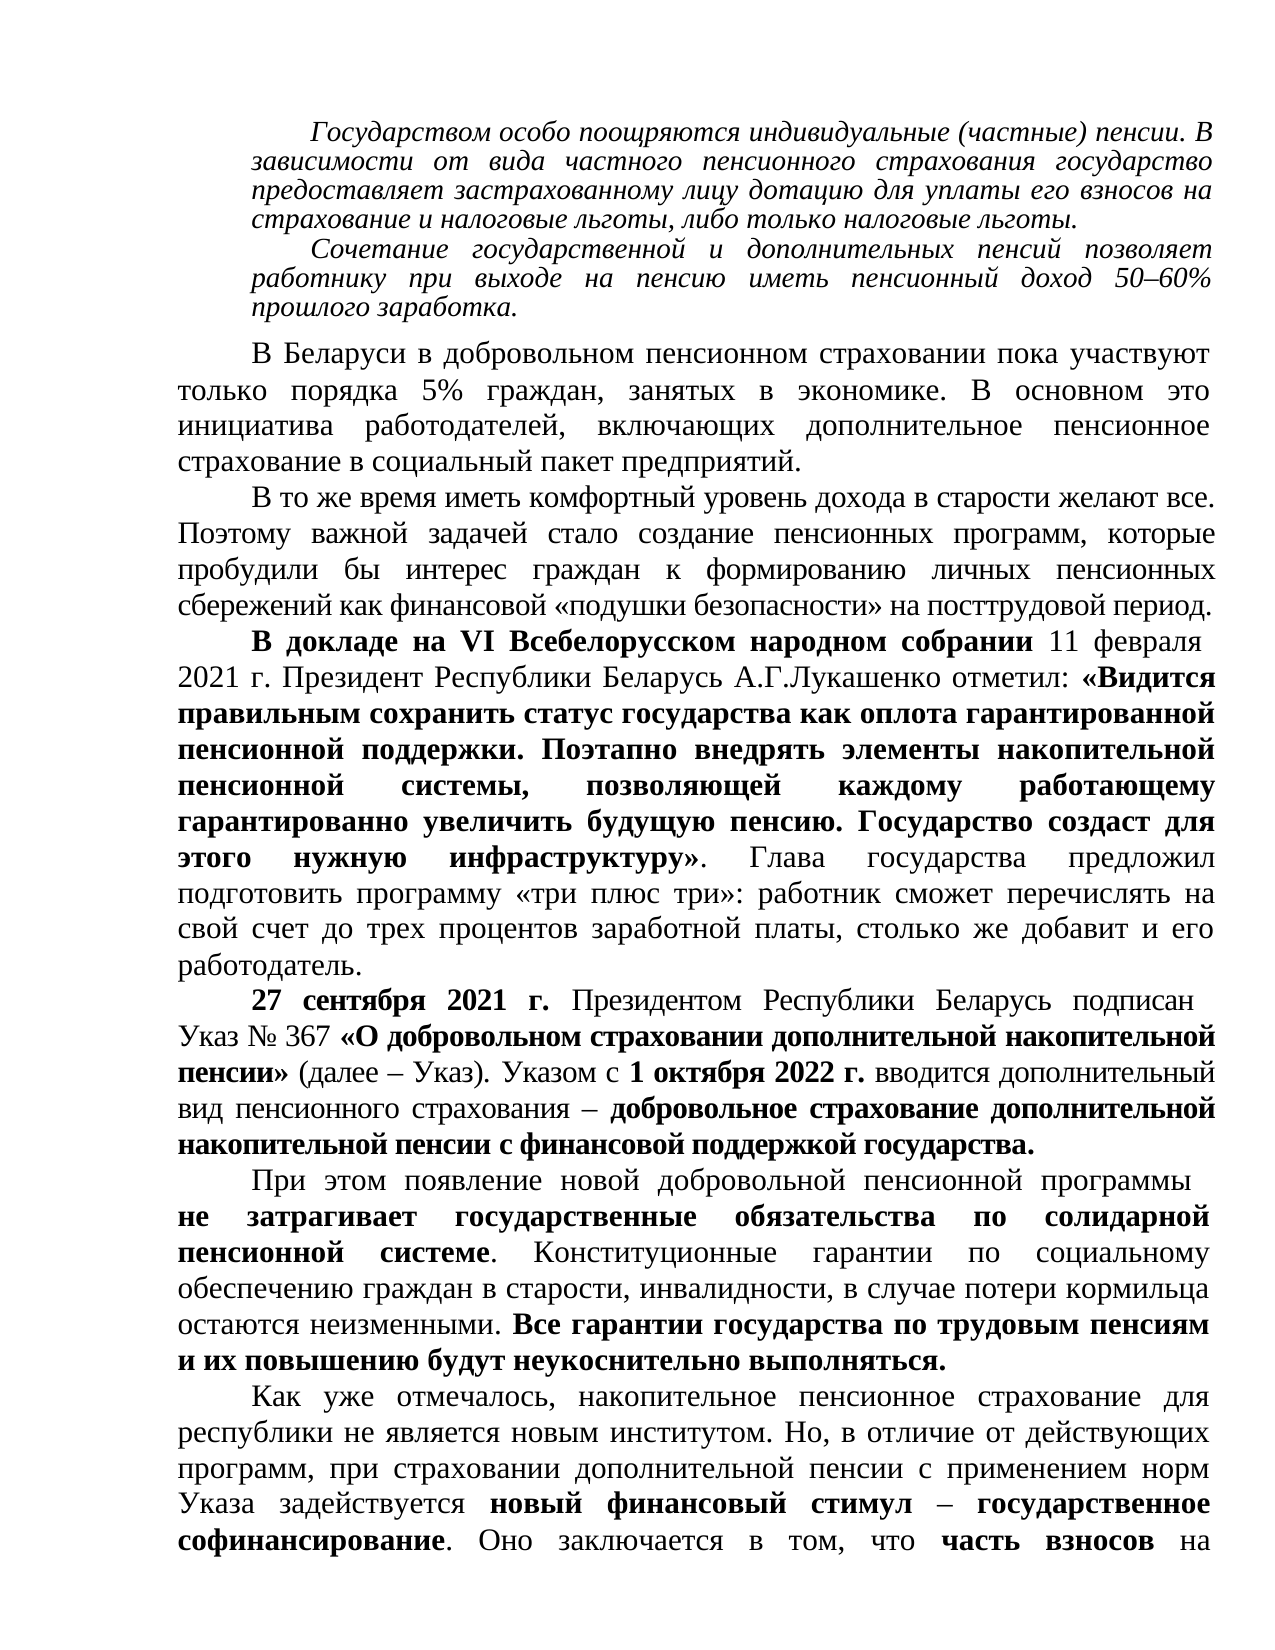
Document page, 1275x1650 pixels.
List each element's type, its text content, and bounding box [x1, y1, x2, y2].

text Государством особо поощряются индивидуальные (частные) пенсии. В зависимости от вида частного пенсионного страхования государство предоставляет застрахованному лицу дотацию для уплаты его взносов на страхование и налоговые льготы, либо только налоговые льготы. [251, 118, 1216, 235]
text В Беларуси в добровольном пенсионном страховании пока участвуют только порядка 5% граждан, занятых в экономике. В основном это инициатива работодателей, включающих дополнительное пенсионное страхование в социальный пакет предприятий. [177, 335, 1211, 478]
text При этом появление новой добровольной пенсионной программы не затрагивает государственные обязательства по солидарной пенсионной системе. Конституционные гарантии по социальному обеспечению граждан в старости, инвалидности, в случае потери кормильца остаются неизменными. Все гарантии государства по трудовым пенсиям и их повышению будут неукоснительно выполняться. [177, 1161, 1211, 1377]
text Сочетание государственной и дополнительных пенсий позволяет работнику при выходе на пенсию иметь пенсионный доход 50–60% прошлого заработка. [251, 235, 1216, 322]
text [177, 1377, 1211, 1557]
text В то же время иметь комфортный уровень дохода в старости желают все. Поэтому важной задачей стало создание пенсионных программ, которые пробудили бы интерес граждан к формированию личных пенсионных сбережений как финансовой «подушки безопасности» на посттрудовой период. [177, 478, 1216, 622]
text 27 сентября 2021 г. Президентом Республики Беларусь подписан Указ № 367 «О добровольном страховании дополнительной накопительной пенсии» (далее – Указ). Указом с 1 октября 2022 г. вводится дополнительный вид пенсионного страхования – добровольное страхование дополнительной накопительной пенсии с финансовой поддержкой государства. [177, 982, 1216, 1161]
text В докладе на VI Всебелорусском народном собрании 11 февраля 2021 г. Президент Республики Беларусь А.Г.Лукашенко отметил: «Видится правильным сохранить статус государства как оплота гарантированной пенсионной поддержки. Поэтапно внедрять элементы накопительной пенсионной системы, позволяющей каждому работающему гарантированно увеличить будущую пенсию. Государство создаст для этого нужную инфраструктуру». Глава государства предложил подготовить программу «три плюс три»: работник сможет перечислять на свой счет до трех процентов заработной платы, столько же добавит и его работодатель. [177, 622, 1216, 982]
